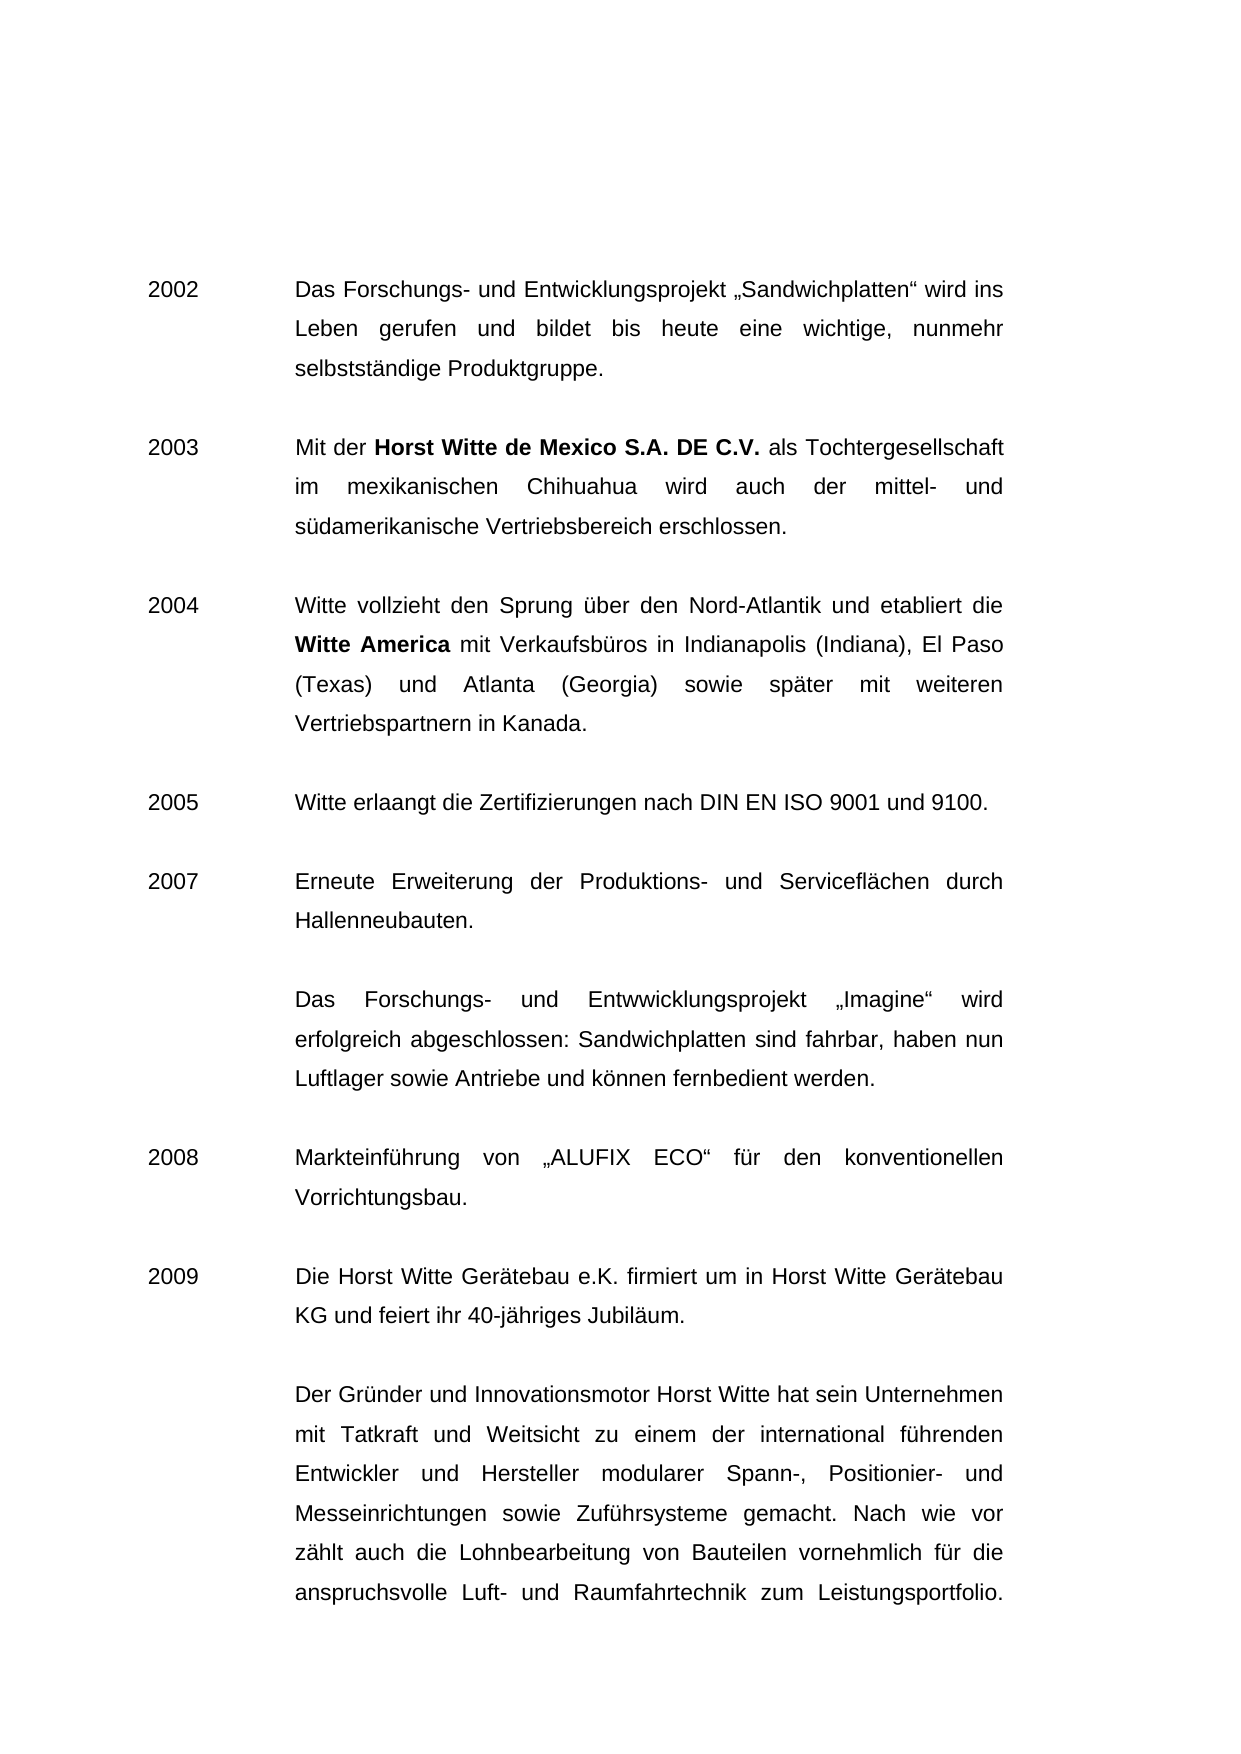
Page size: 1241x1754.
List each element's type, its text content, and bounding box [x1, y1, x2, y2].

text 2008 Markteinführung von „ALUFIX ECO“ für den konventionellen Vorrichtungsbau. [148, 1144, 1004, 1210]
text 2004 Witte vollzieht den Sprung über den Nord-Atlantik und etabliert die Witte America mit Verkaufsbüros in Indianapolis (Indiana), El Paso (Texas) und Atlanta (Georgia) sowie später mit weiteren Vertriebspartnern in Kanada. [148, 592, 1004, 736]
text Das Forschungs- und Entwwicklungsprojekt „Imagine“ wird erfolgreich abgeschlossen: Sandwichplatten sind fahrbar, haben nun Luftlager sowie Antriebe und können fernbedient werden. [148, 986, 1004, 1092]
text 2002 Das Forschungs- und Entwicklungsprojekt „Sandwichplatten“ wird ins Leben gerufen und bildet bis heute eine wichtige, nunmehr selbstständige Produktgruppe. [148, 276, 1004, 381]
text 2009 Die Horst Witte Gerätebau e.K. firmiert um in Horst Witte Gerätebau KG und feiert ihr 40-jähriges Jubiläum. [148, 1263, 1004, 1328]
text 2007 Erneute Erweiterung der Produktions- und Serviceflächen durch Hallenneubauten. [148, 868, 1004, 934]
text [294, 1381, 1004, 1605]
text 2003 Mit der Horst Witte de Mexico S.A. DE C.V. als Tochtergesellschaft im mexikanischen Chihuahua wird auch der mittel- und südamerikanische Vertriebsbereich erschlossen. [148, 434, 1004, 539]
text 2005 Witte erlaangt die Zertifizierungen nach DIN EN ISO 9001 und 9100. [148, 789, 1004, 815]
